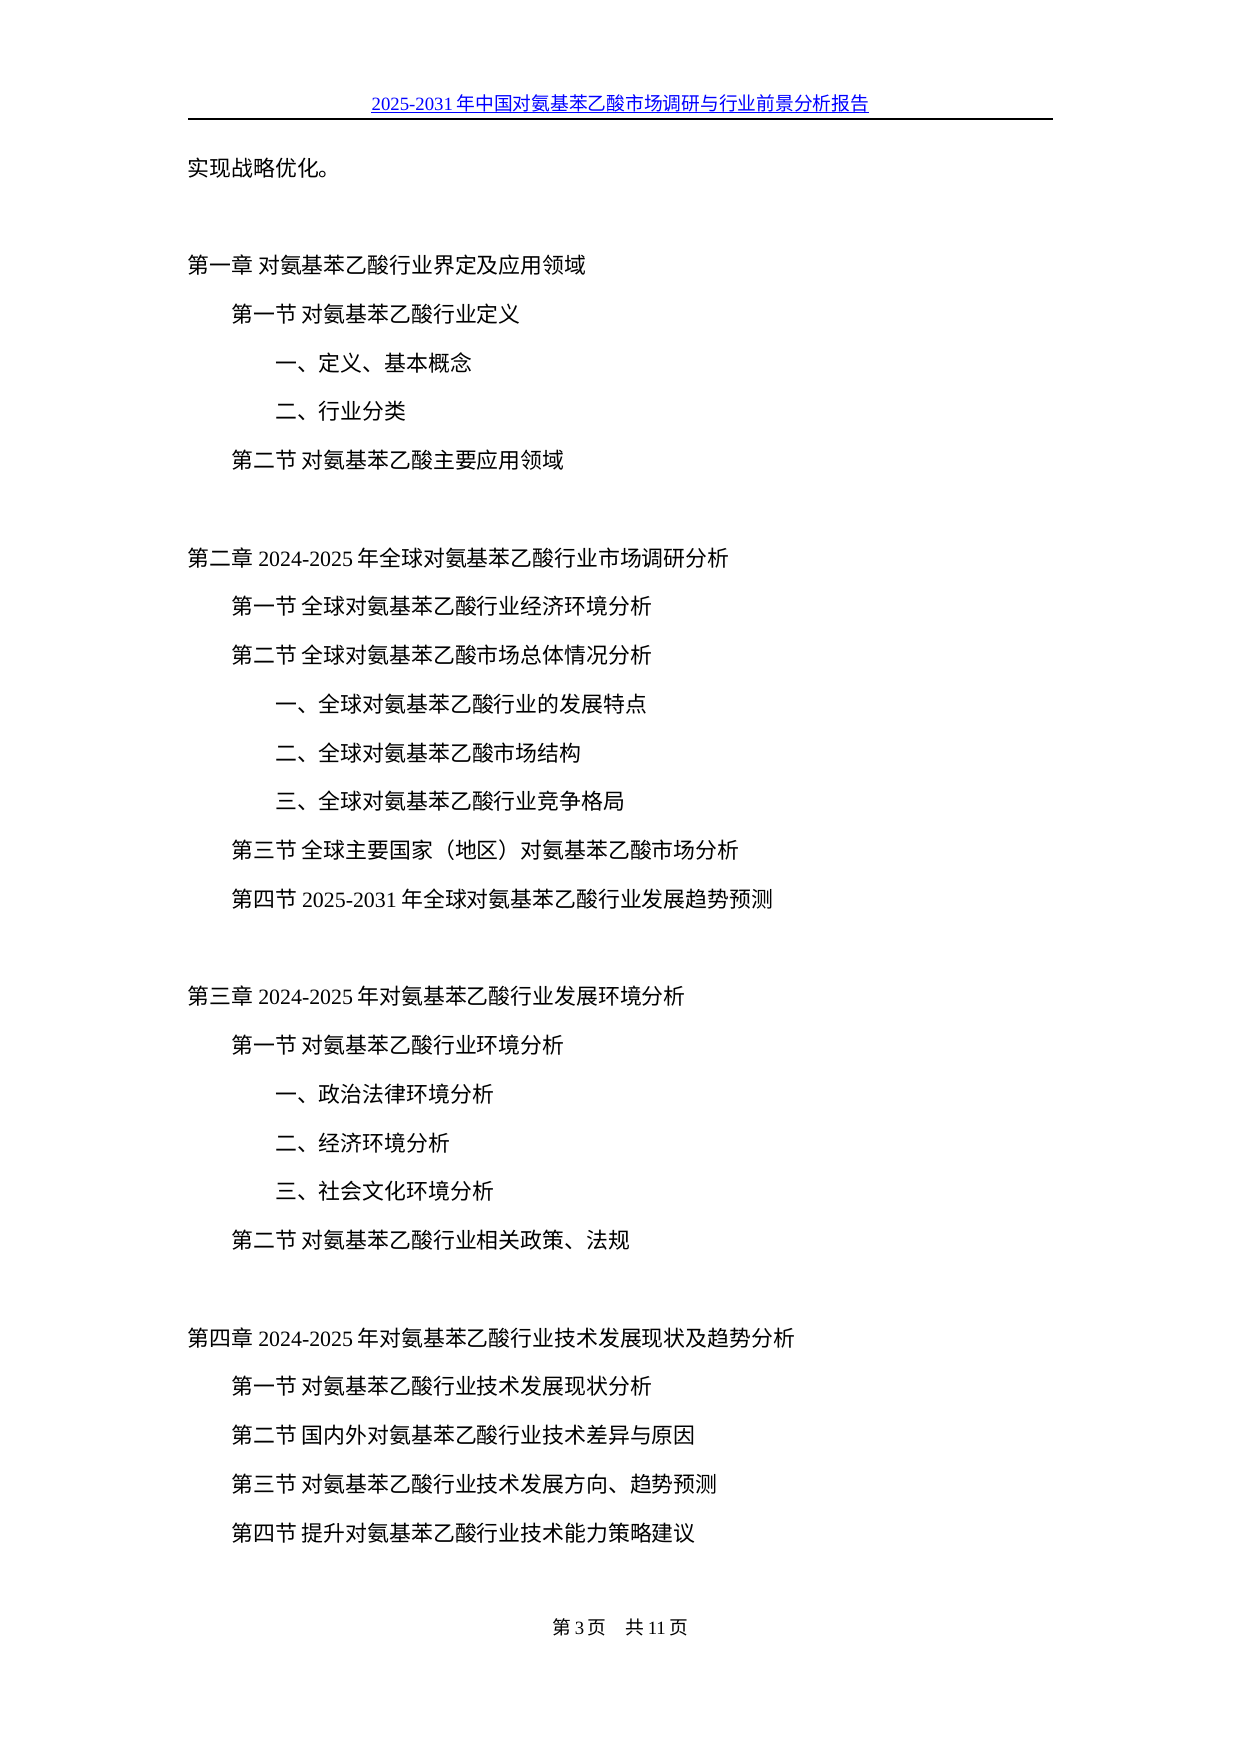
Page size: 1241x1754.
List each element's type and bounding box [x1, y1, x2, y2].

text [187, 150, 1053, 1548]
